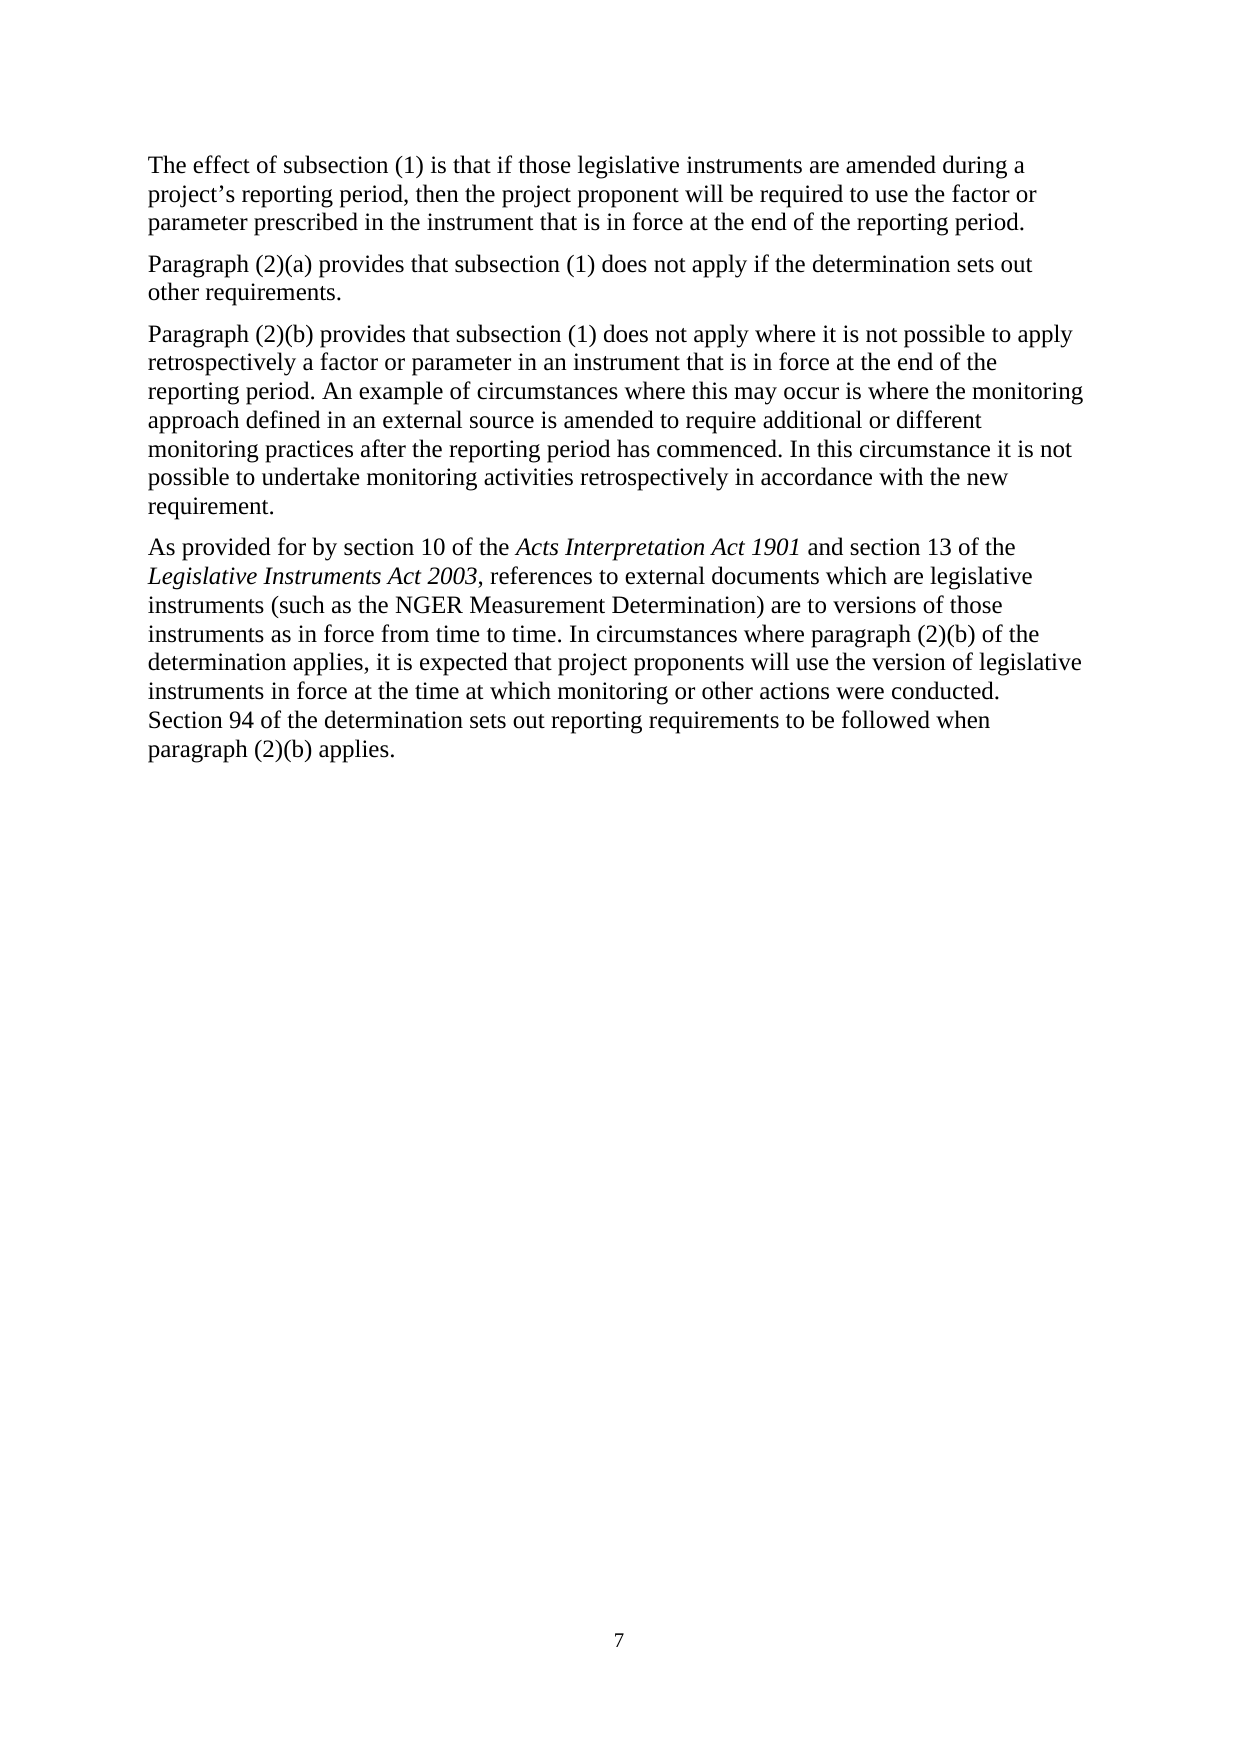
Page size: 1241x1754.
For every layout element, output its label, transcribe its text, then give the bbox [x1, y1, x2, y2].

text Paragraph (2)(b) provides that subsection (1) does not apply where it is not possible to apply retrospectively a factor or parameter in an instrument that is in force at the end of the reporting period. An example of circumstances where this may occur is where the monitoring approach defined in an external source is amended to require additional or different monitoring practices after the reporting period has commenced. In this circumstance it is not possible to undertake monitoring activities retrospectively in accordance with the new requirement. [148, 319, 1090, 520]
text As provided for by section 10 of the Acts Interpretation Act 1901 and section 13 of the Legislative Instruments Act 2003, references to external documents which are legislative instruments (such as the NGER Measurement Determination) are to versions of those instruments as in force from time to time. In circumstances where paragraph (2)(b) of the determination applies, it is expected that project proponents will use the version of legislative instruments in force at the time at which monitoring or other actions were conducted. Section 94 of the determination sets out reporting requirements to be followed when paragraph (2)(b) applies. [148, 532, 1090, 762]
text Paragraph (2)(a) provides that subsection (1) does not apply if the determination sets out other requirements. [148, 249, 1090, 306]
text The effect of subsection (1) is that if those legislative instruments are amended during a project’s reporting period, then the project proponent will be required to use the factor or parameter prescribed in the instrument that is in force at the end of the reporting period. [148, 150, 1090, 236]
